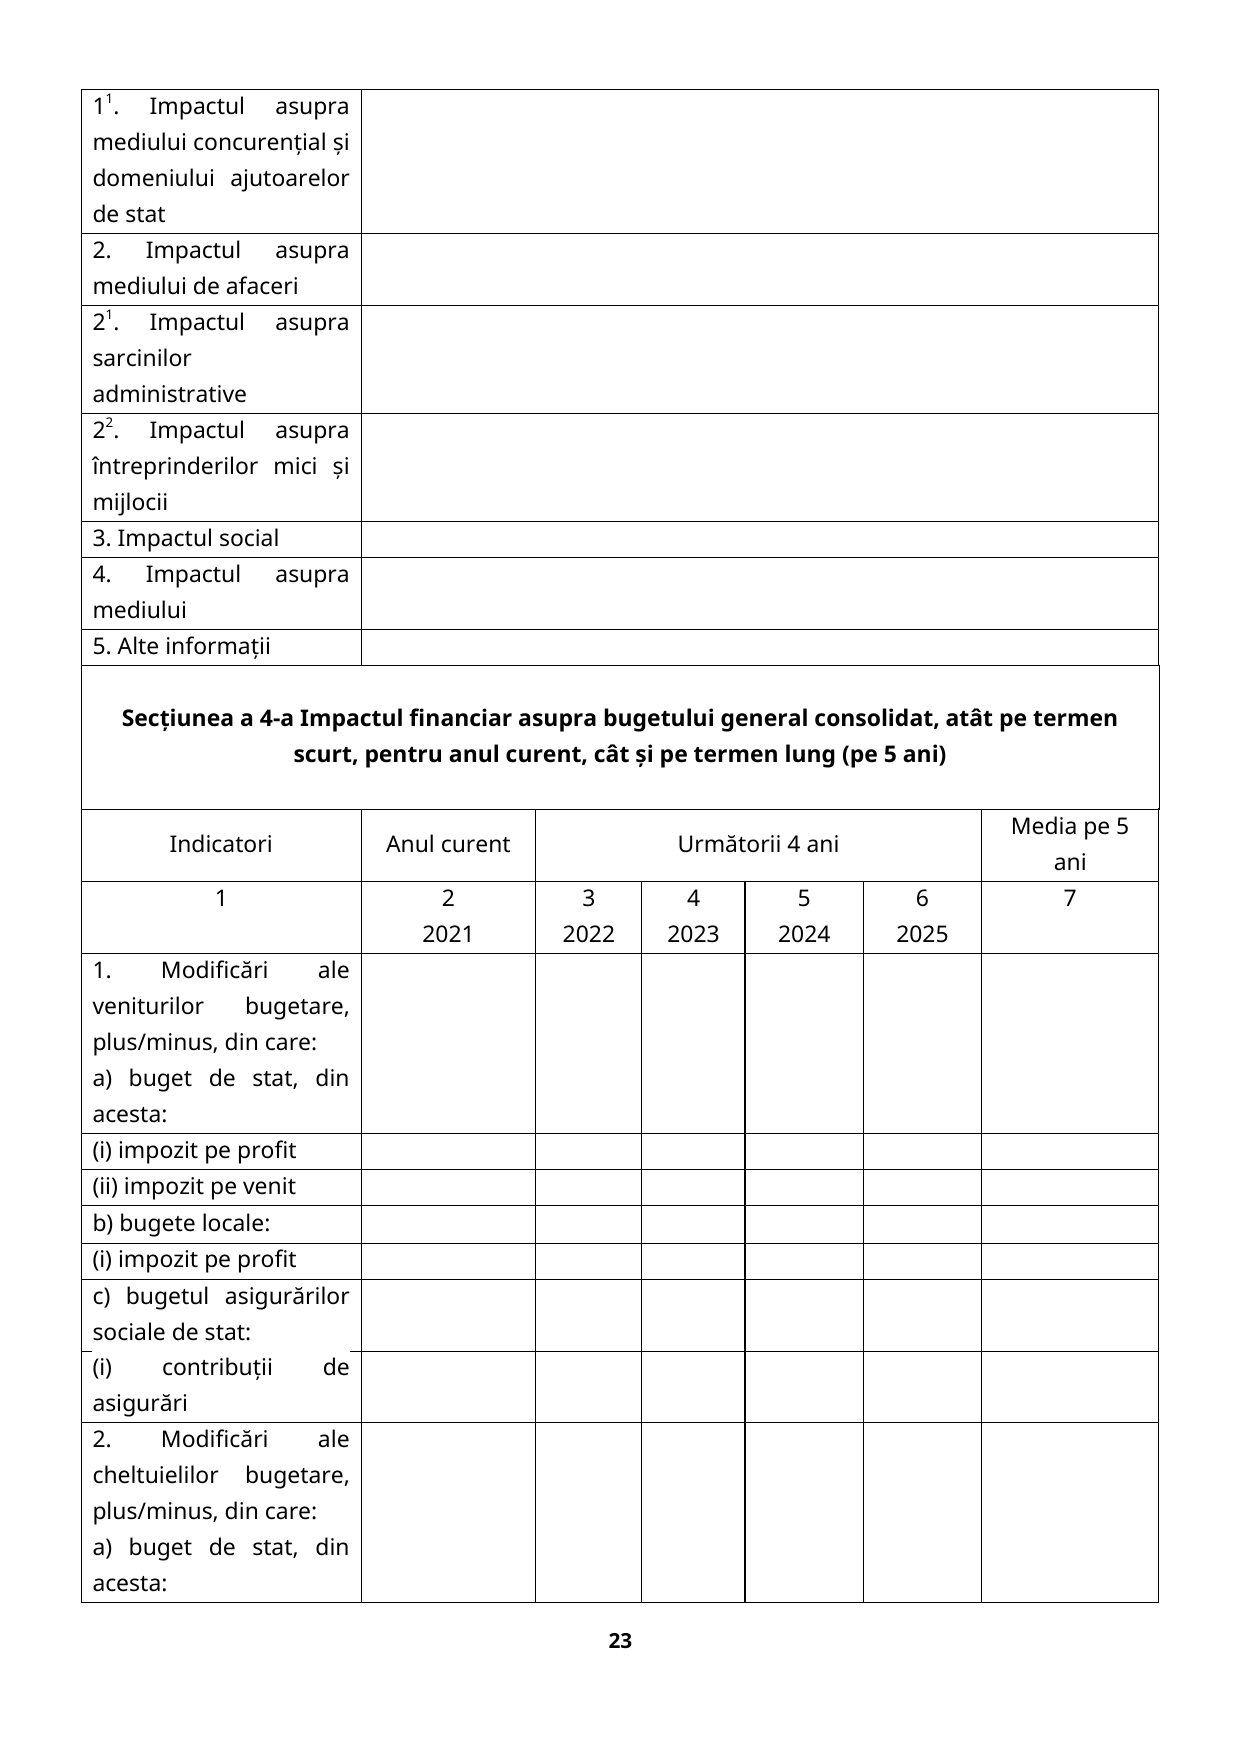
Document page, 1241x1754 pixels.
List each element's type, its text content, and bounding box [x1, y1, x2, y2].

table_cell (ii) impozit pe venit [82, 1170, 361, 1205]
table_cell [362, 306, 1158, 413]
table_cell [362, 1280, 535, 1351]
table_cell 1 [82, 882, 361, 953]
table_cell [982, 1134, 1158, 1169]
table_cell [362, 234, 1158, 305]
table_cell [746, 1170, 863, 1205]
table_cell [982, 1206, 1158, 1243]
table_cell [642, 1280, 744, 1351]
table_cell [864, 1280, 981, 1351]
table_cell Anul curent [362, 810, 535, 881]
table_cell [746, 1134, 863, 1169]
table_cell Următorii 4 ani [536, 810, 981, 881]
table_cell (i) impozit pe profit [82, 1244, 361, 1278]
table_cell [536, 1280, 641, 1351]
table_cell b) bugete locale: [82, 1206, 361, 1243]
table_cell 2. Modificări ale cheltuielilor bugetare, plus/minus, din care: a) buget de stat, din acesta: [82, 1423, 361, 1602]
table_cell [536, 1206, 641, 1243]
table_cell 22. Impactul asupra întreprinderilor mici și mijlocii [82, 414, 361, 521]
table_cell [746, 954, 863, 1133]
table_cell 2. Impactul asupra mediului de afaceri [82, 234, 361, 305]
table_cell 2 2021 [362, 882, 535, 953]
table_cell 5 2024 [746, 882, 863, 953]
table_cell Indicatori [82, 810, 361, 881]
table_cell 1. Modificări ale veniturilor bugetare, plus/minus, din care: a) buget de stat, din acesta: [82, 954, 361, 1133]
table_cell (i) impozit pe profit [82, 1134, 361, 1169]
table_cell [536, 1170, 641, 1205]
table_cell [362, 1206, 535, 1243]
table_cell 3. Impactul social [82, 522, 361, 557]
table_cell [362, 1423, 535, 1602]
table_cell [982, 1352, 1158, 1422]
table_cell [362, 414, 1158, 521]
table_cell [362, 1134, 535, 1169]
table_cell [536, 954, 641, 1133]
table_cell [864, 1170, 981, 1205]
table_cell 11. Impactul asupra mediului concurențial și domeniului ajutoarelor de stat [82, 90, 361, 233]
table_cell [642, 1134, 744, 1169]
table_cell Media pe 5 ani [982, 810, 1158, 881]
table_cell [864, 1134, 981, 1169]
table_cell [864, 1244, 981, 1278]
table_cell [82, 1280, 361, 1351]
table_cell [746, 1280, 863, 1351]
table_cell [864, 954, 981, 1133]
table_cell [642, 1352, 744, 1422]
table_cell [536, 1134, 641, 1169]
table_cell [982, 1280, 1158, 1351]
table_cell (i) contribuții de asigurări [82, 1352, 361, 1422]
table_cell Secțiunea a 4-a Impactul financiar asupra bugetului general consolidat, atât pe termen scurt, pentru anul curent, cât și pe termen lung (pe 5 ani) [82, 666, 1159, 809]
table_cell 7 [982, 882, 1158, 953]
table_cell 4. Impactul asupra mediului [82, 558, 361, 629]
table_cell [362, 1170, 535, 1205]
table_cell [536, 1352, 641, 1422]
table_cell [362, 1244, 535, 1278]
table_cell 4 2023 [642, 882, 744, 953]
table_cell [746, 1244, 863, 1278]
table_cell [982, 954, 1158, 1133]
table_cell [536, 1244, 641, 1278]
table_cell 6 2025 [864, 882, 981, 953]
table_cell [982, 1244, 1158, 1278]
table_cell 21. Impactul asupra sarcinilor administrative [82, 306, 361, 413]
table_cell [746, 1352, 863, 1422]
table_cell [642, 1206, 744, 1243]
table_cell [362, 90, 1158, 233]
table_cell [982, 1423, 1158, 1602]
table_cell [864, 1206, 981, 1243]
table_cell [362, 522, 1158, 557]
table_cell [362, 1352, 535, 1422]
table_cell 3 2022 [536, 882, 641, 953]
table_cell [982, 1170, 1158, 1205]
table_cell [642, 1170, 744, 1205]
table_cell 5. Alte informații [82, 630, 361, 665]
table_cell [362, 954, 535, 1133]
table_cell [864, 1423, 981, 1602]
table_cell [642, 1244, 744, 1278]
table_cell [746, 1206, 863, 1243]
table_cell [864, 1352, 981, 1422]
table_cell [536, 1423, 641, 1602]
table_cell [642, 1423, 744, 1602]
table_cell [642, 954, 744, 1133]
table_cell [362, 630, 1158, 665]
table_cell [746, 1423, 863, 1602]
table_cell [362, 558, 1158, 629]
